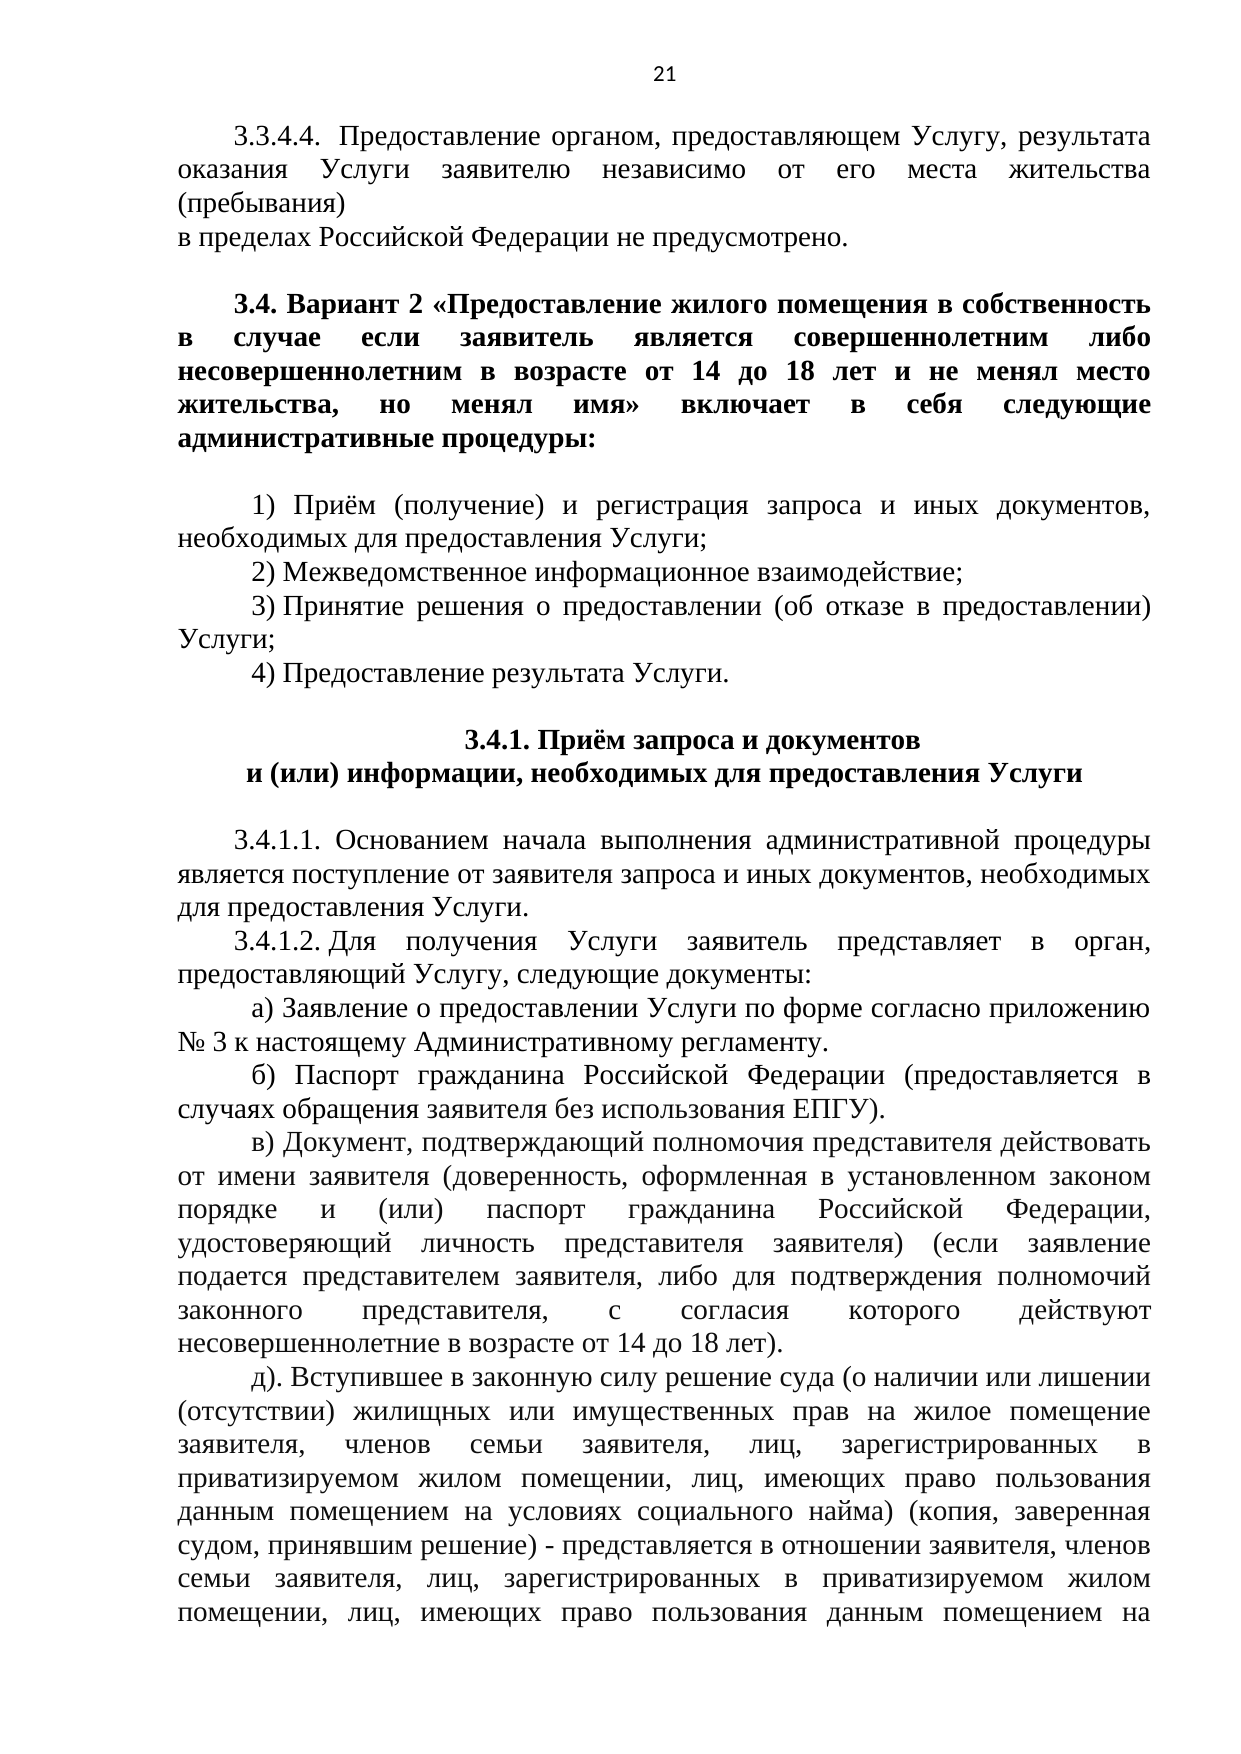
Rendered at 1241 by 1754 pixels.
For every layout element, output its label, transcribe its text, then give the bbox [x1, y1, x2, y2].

text б) Паспорт гражданина Российской Федерации (предоставляется в случаях обращения заявителя без использования ЕПГУ). [177, 1057, 1152, 1124]
text 4) Предоставление результата Услуги. [177, 655, 1152, 688]
text 1) Приём (получение) и регистрация запроса и иных документов, необходимых для предоставления Услуги; [177, 487, 1152, 554]
text 2) Межведомственное информационное взаимодействие; [177, 554, 1152, 588]
text 3.4.1.1. Основанием начала выполнения административной процедуры является поступление от заявителя запроса и иных документов, необходимых для предоставления Услуги. [177, 822, 1152, 923]
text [177, 1359, 1152, 1627]
text 3.3.4.4. Предоставление органом, предоставляющем Услугу, результата оказания Услуги заявителю независимо от его места жительства (пребывания) в пределах Российской Федерации не предусмотрено. [177, 118, 1152, 252]
text а) Заявление о предоставлении Услуги по форме согласно приложению № 3 к настоящему Административному регламенту. [177, 990, 1152, 1057]
text 3) Принятие решения о предоставлении (об отказе в предоставлении) Услуги; [177, 588, 1152, 655]
text 3.4. Вариант 2 «Предоставление жилого помещения в собственность в случае если заявитель является совершеннолетним либо несовершеннолетним в возрасте от 14 до 18 лет и не менял место жительства, но менял имя» включает в себя следующие административные процедуры: [177, 286, 1152, 453]
text 3.4.1. Приём запроса и документов и (или) информации, необходимых для предоставления Услуги [177, 722, 1152, 789]
text в) Документ, подтверждающий полномочия представителя действовать от имени заявителя (доверенность, оформленная в установленном законом порядке и (или) паспорт гражданина Российской Федерации, удостоверяющий личность представителя заявителя) (если заявление подается представителем заявителя, либо для подтверждения полномочий законного представителя, с согласия которого действуют несовершеннолетние в возрасте от 14 до 18 лет). [177, 1124, 1152, 1359]
text 3.4.1.2. Для получения Услуги заявитель представляет в орган, предоставляющий Услугу, следующие документы: [177, 923, 1152, 990]
